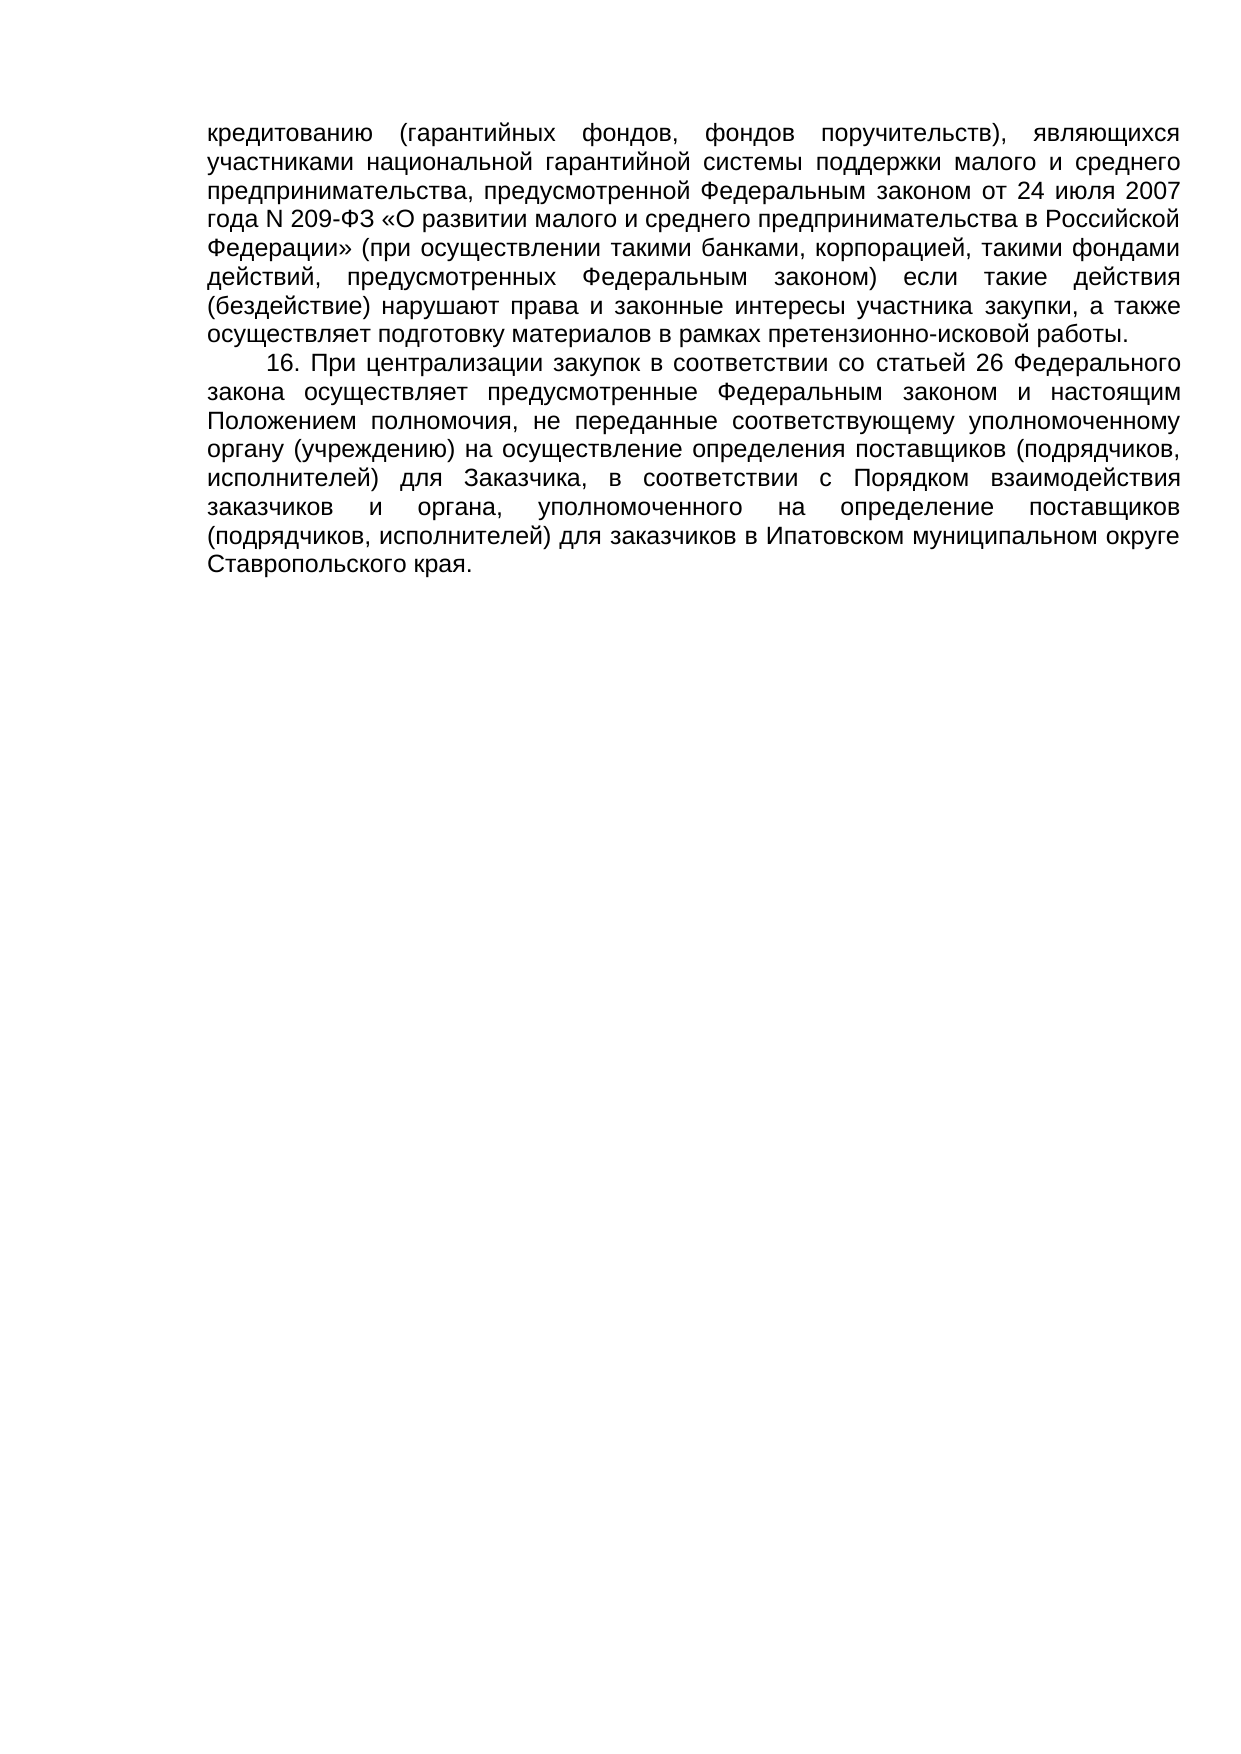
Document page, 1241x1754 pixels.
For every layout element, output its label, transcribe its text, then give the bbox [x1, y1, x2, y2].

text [207, 118, 1181, 348]
title 16. При централизации закупок в соответствии со статьей 26 Федерального закона осуществляет предусмотренные Федеральным законом и настоящим Положением полномочия, не переданные соответствующему уполномоченному органу (учреждению) на осуществление определения поставщиков (подрядчиков, исполнителей) для Заказчика, в соответствии с Порядком взаимодействия заказчиков и органа, уполномоченного на определение поставщиков (подрядчиков, исполнителей) для заказчиков в Ипатовском муниципальном округе Ставропольского края. [207, 348, 1181, 578]
